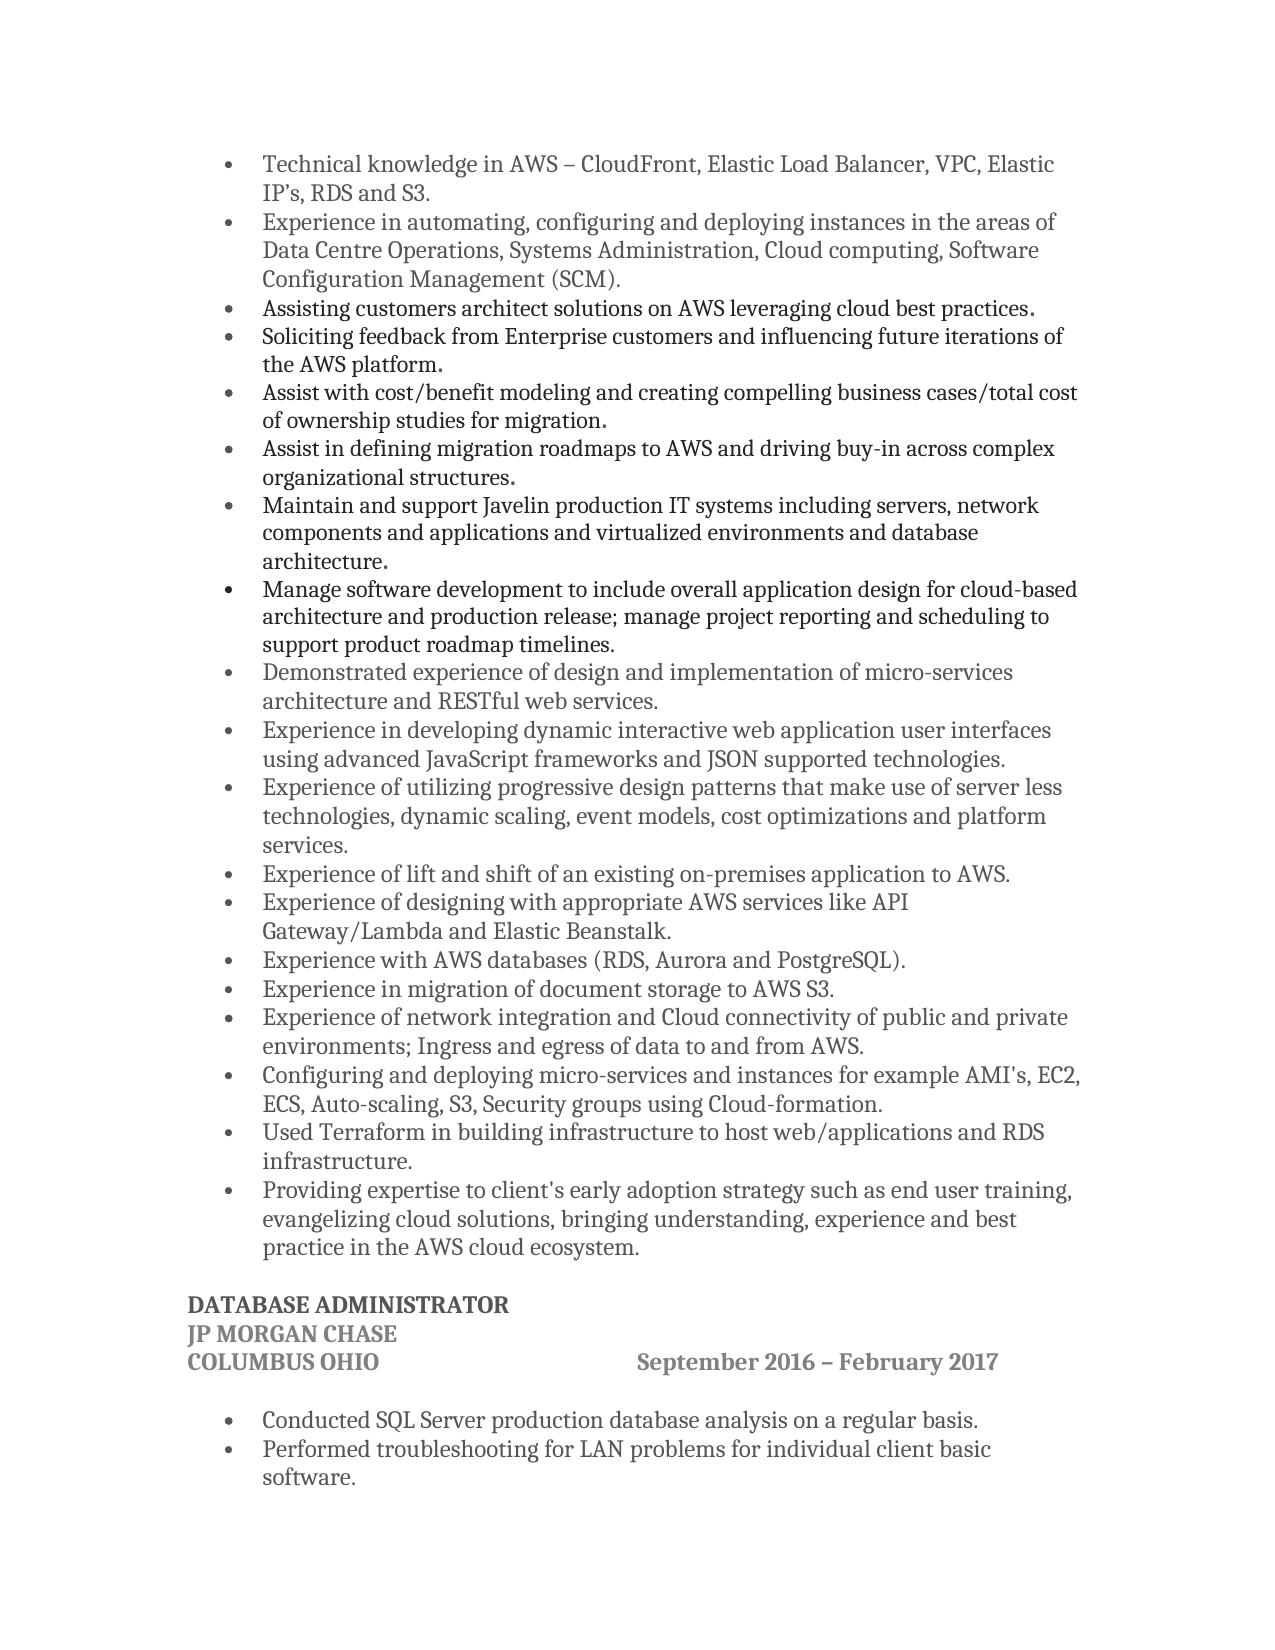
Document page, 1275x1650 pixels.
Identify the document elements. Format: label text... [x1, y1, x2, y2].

list Experience of designing with appropriate AWS services like API Gateway/Lambda and Elastic Beanstalk. [225, 888, 1087, 946]
text JP MORGAN CHASE [187, 1319, 1087, 1348]
list Experience in developing dynamic interactive web application user interfaces using advanced JavaScript frameworks and JSON supported technologies. [225, 716, 1087, 773]
list Technical knowledge in AWS – CloudFront, Elastic Load Balancer, VPC, Elastic IP’s, RDS and S3. [225, 150, 1087, 207]
list Manage software development to include overall application design for cloud-based architecture and production release; manage project reporting and scheduling to support product roadmap timelines. [225, 576, 1087, 658]
list Configuring and deploying micro-services and instances for example AMI's, EC2, ECS, Auto-scaling, S3, Security groups using Cloud-formation. [225, 1061, 1087, 1118]
list Used Terraform in building infrastructure to host web/applications and RDS infrastructure. [225, 1118, 1087, 1176]
list Experience in migration of document storage to AWS S3. [225, 974, 1087, 1003]
list Soliciting feedback from Enterprise customers and influencing future iterations of the AWS platform. [225, 322, 1087, 379]
list Providing expertise to client's early adoption strategy such as end user training, evangelizing cloud solutions, bringing understanding, experience and best practice in the AWS cloud ecosystem. [225, 1176, 1087, 1262]
text COLUMBUS OHIO September 2016 – February 2017 [187, 1348, 1087, 1377]
list Assist in defining migration roadmaps to AWS and driving buy-in across complex organizational structures. [225, 435, 1087, 492]
list Experience in automating, configuring and deploying instances in the areas of Data Centre Operations, Systems Administration, Cloud computing, Software Configuration Management (SCM). [225, 207, 1087, 294]
list Performed troubleshooting for LAN problems for individual client basic software. [225, 1434, 1087, 1492]
list Maintain and support Javelin production IT systems including servers, network components and applications and virtualized environments and database architecture. [225, 492, 1087, 576]
list Experience with AWS databases (RDS, Aurora and PostgreSQL). [225, 946, 1087, 974]
text DATABASE ADMINISTRATOR [187, 1291, 1087, 1319]
list Demonstrated experience of design and implementation of micro-services architecture and RESTful web services. [225, 658, 1087, 716]
list Assist with cost/benefit modeling and creating compelling business cases/total cost of ownership studies for migration. [225, 379, 1087, 435]
list Conducted SQL Server production database analysis on a regular basis. [225, 1406, 1087, 1434]
list Experience of lift and shift of an existing on-premises application to AWS. [225, 859, 1087, 888]
list Experience of network integration and Cloud connectivity of public and private environments; Ingress and egress of data to and from AWS. [225, 1003, 1087, 1061]
list Assisting customers architect solutions on AWS leveraging cloud best practices. [225, 294, 1087, 322]
list Experience of utilizing progressive design patterns that make use of server less technologies, dynamic scaling, event models, cost optimizations and platform services. [225, 773, 1087, 859]
